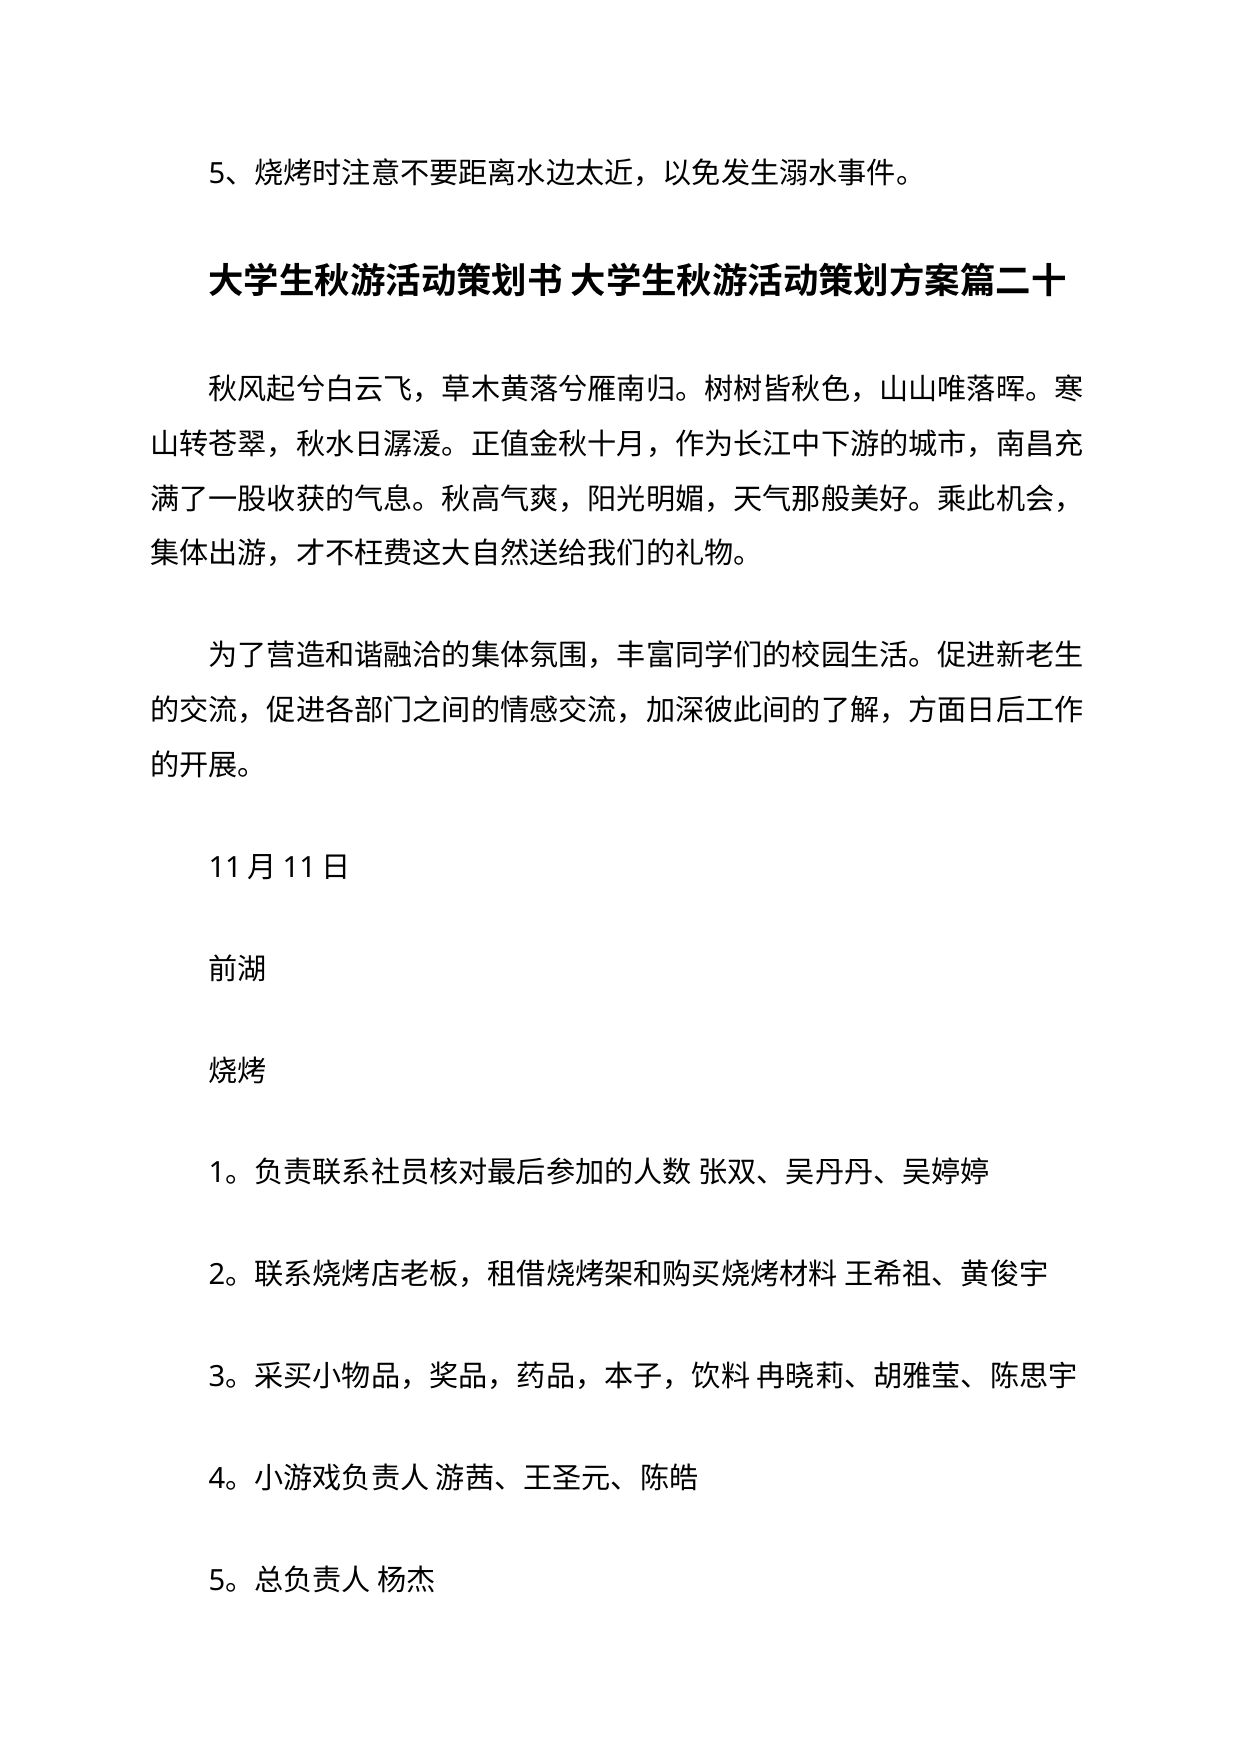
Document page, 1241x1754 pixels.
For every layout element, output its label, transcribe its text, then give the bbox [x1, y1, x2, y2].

text 秋风起兮白云飞，草木黄落兮雁南归。树树皆秋色，山山唯落晖。寒山转苍翠，秋水日潺湲。正值金秋十月，作为长江中下游的城市，南昌充满了一股收获的气息。秋高气爽，阳光明媚，天气那般美好。乘此机会，集体出游，才不枉费这大自然送给我们的礼物。 [150, 365, 1090, 572]
text 5。总负责人 杨杰 [150, 1557, 1090, 1599]
text 5、烧烤时注意不要距离水边太近，以免发生溺水事件。 [150, 150, 1090, 192]
text 前湖 [150, 945, 1090, 988]
text 1。负责联系社员核对最后参加的人数 张双、吴丹丹、吴婷婷 [150, 1149, 1090, 1191]
text 烧烤 [150, 1047, 1090, 1089]
text 4。小游戏负责人 游茜、王圣元、陈皓 [150, 1455, 1090, 1497]
text 2。联系烧烤店老板，租借烧烤架和购买烧烤材料 王希祖、黄俊宇 [150, 1251, 1090, 1293]
text 为了营造和谐融洽的集体氛围，丰富同学们的校园生活。促进新老生的交流，促进各部门之间的情感交流，加深彼此间的了解，方面日后工作的开展。 [150, 632, 1090, 784]
text 11月11日 [150, 843, 1090, 886]
text 3。采买小物品，奖品，药品，本子，饮料 冉晓莉、胡雅莹、陈思宇 [150, 1353, 1090, 1395]
text 大学生秋游活动策划书 大学生秋游活动策划方案篇二十 [150, 252, 1090, 303]
